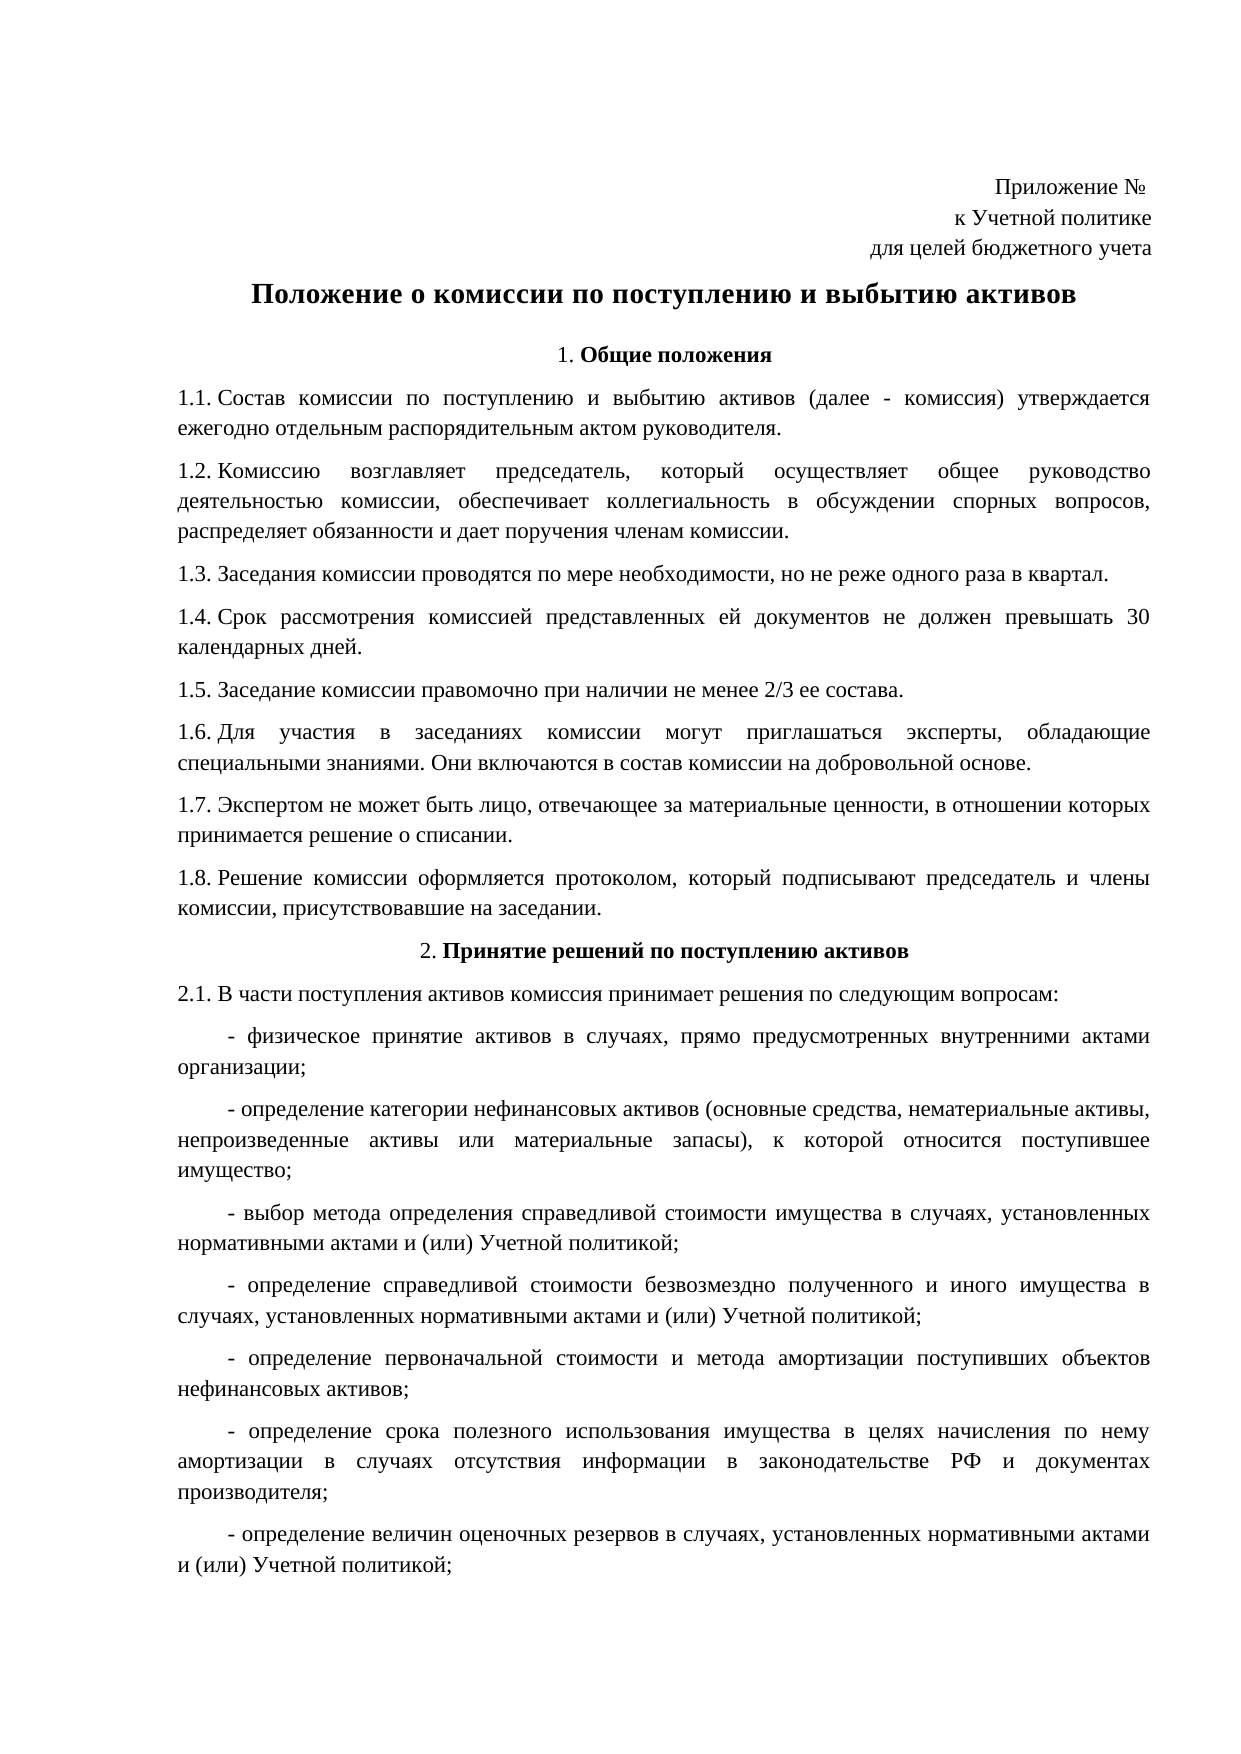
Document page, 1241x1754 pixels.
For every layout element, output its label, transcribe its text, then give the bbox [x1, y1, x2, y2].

title Положение о комиссии по поступлению и выбытию активов [177, 276, 1152, 310]
subtitle Решение комиссии оформляется протоколом, который подписывают председатель и члены комиссии, присутствовавшие на заседании. [177, 864, 1152, 921]
text Приложение № 6 к Учетной политике для целей бюджетного учета [177, 173, 1152, 260]
subtitle Экспертом не может быть лицо, отвечающее за материальные ценности, в отношении которых принимается решение о списании. [177, 791, 1152, 848]
text - определение величин оценочных резервов в случаях, установленных нормативными актами и (или) Учетной политикой; [177, 1520, 1152, 1577]
text - определение срока полезного использования имущества в целях начисления по нему амортизации в случаях отсутствия информации в законодательстве РФ и документах производителя; [177, 1417, 1152, 1504]
subtitle Общие положения [177, 341, 1152, 368]
subtitle Заседания комиссии проводятся по мере необходимости, но не реже одного раза в квартал. [177, 560, 1152, 586]
subtitle Для участия в заседаниях комиссии могут приглашаться эксперты, обладающие специальными знаниями. Они включаются в состав комиссии на добровольной основе. [177, 718, 1152, 775]
subtitle В части поступления активов комиссия принимает решения по следующим вопросам: [177, 980, 1152, 1006]
text - определение первоначальной стоимости и метода амортизации поступивших объектов нефинансовых активов; [177, 1344, 1152, 1401]
subtitle Заседание комиссии правомочно при наличии не менее 2/3 ее состава. [177, 676, 1152, 702]
text - определение категории нефинансовых активов (основные средства, нематериальные активы, непроизведенные активы или материальные запасы), к которой относится поступившее имущество; [177, 1095, 1152, 1182]
subtitle Срок рассмотрения комиссией представленных ей документов не должен превышать 30 календарных дней. [177, 603, 1152, 659]
subtitle Принятие решений по поступлению активов [177, 937, 1152, 963]
text - определение справедливой стоимости безвозмездно полученного и иного имущества в случаях, установленных нормативными актами и (или) Учетной политикой; [177, 1271, 1152, 1328]
text - выбор метода определения справедливой стоимости имущества в случаях, установленных нормативными актами и (или) Учетной политикой; [177, 1198, 1152, 1255]
text - физическое принятие активов в случаях, прямо предусмотренных внутренними актами организации; [177, 1022, 1152, 1079]
subtitle Состав комиссии по поступлению и выбытию активов (далее - комиссия) утверждается ежегодно отдельным распорядительным актом руководителя. [177, 384, 1152, 441]
subtitle Комиссию возглавляет председатель, который осуществляет общее руководство деятельностью комиссии, обеспечивает коллегиальность в обсуждении спорных вопросов, распределяет обязанности и дает поручения членам комиссии. [177, 457, 1152, 544]
